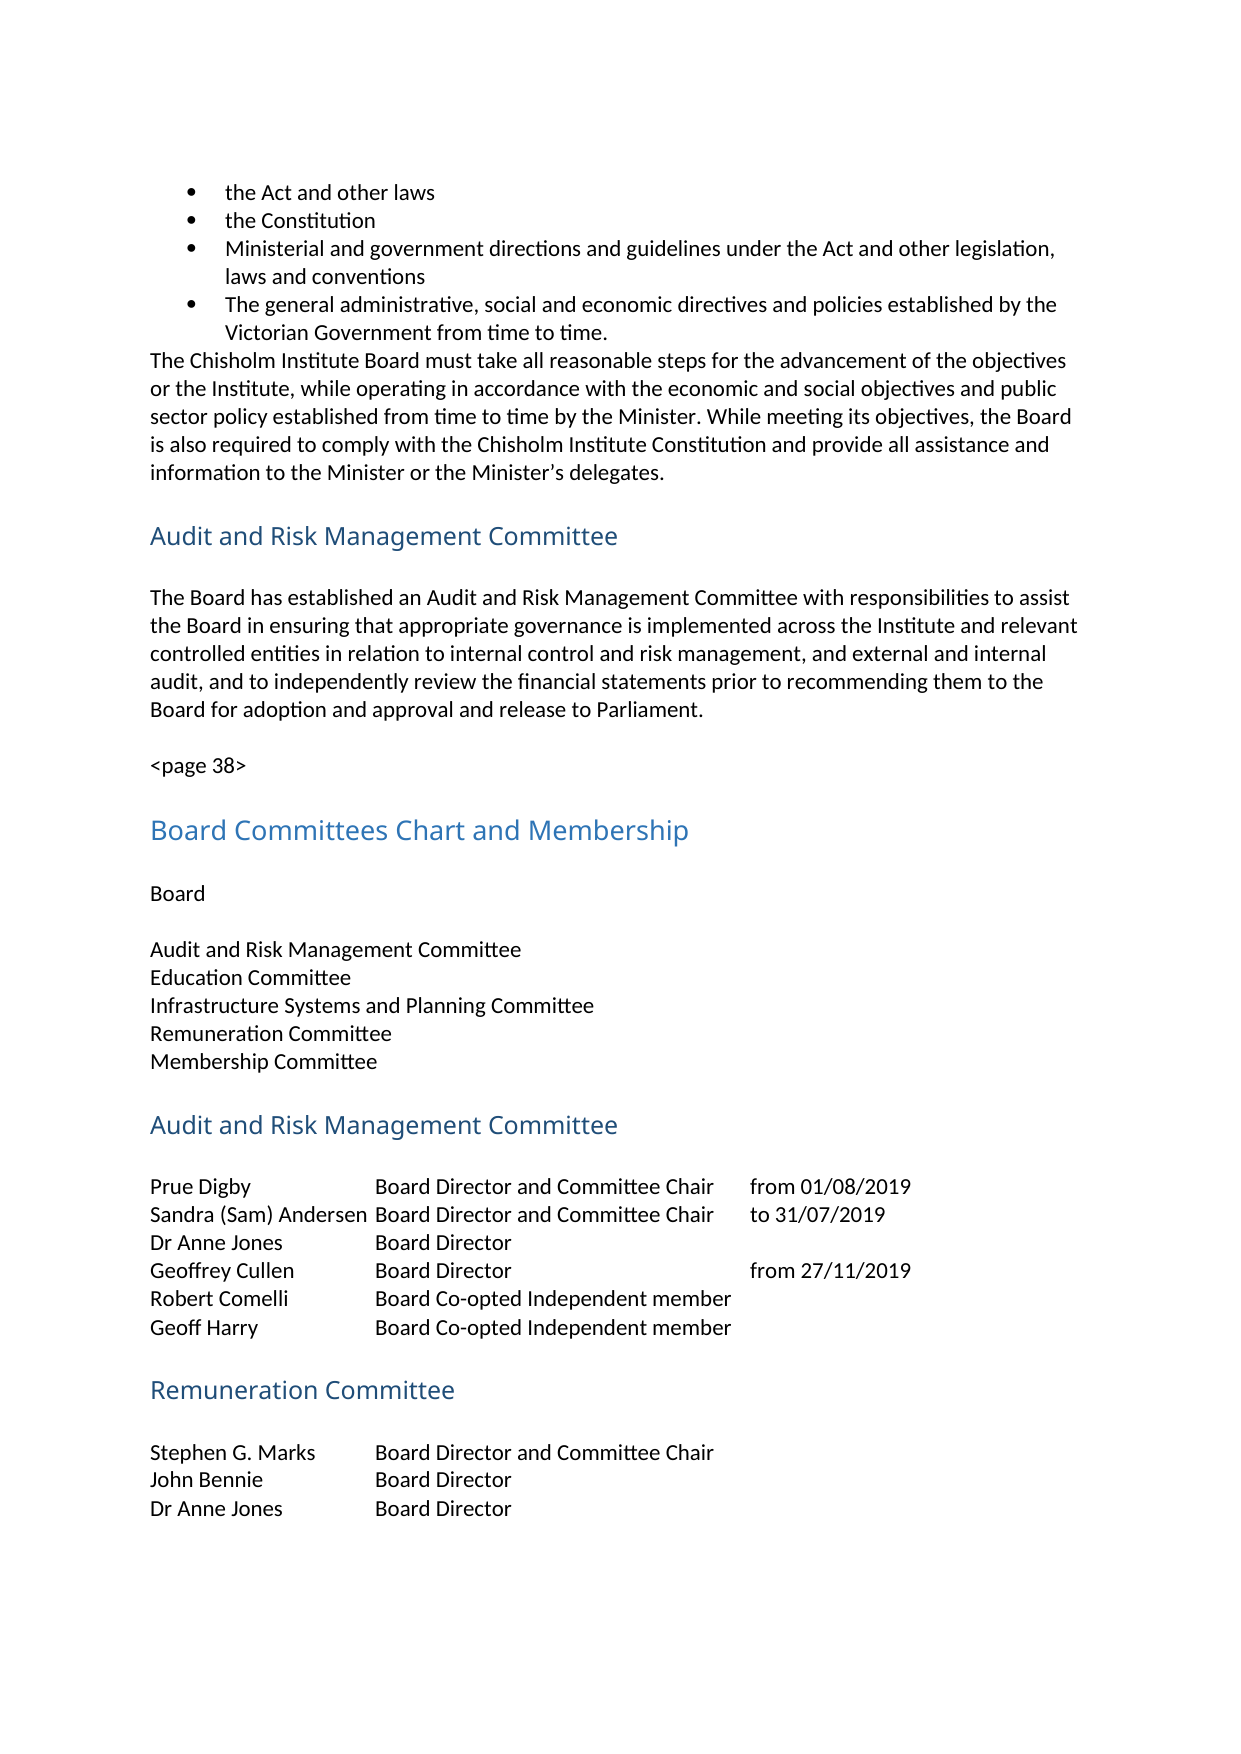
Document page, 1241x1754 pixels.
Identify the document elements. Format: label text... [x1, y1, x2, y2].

list The general administrative, social and economic directives and policies established by the Victorian Government from time to time. [187, 290, 1090, 346]
text Membership Committee [150, 1047, 1090, 1076]
subtitle Audit and Risk Management Committee [150, 1108, 1090, 1142]
list the Constitution [187, 206, 1090, 234]
text Robert Comelli Board Co-opted Independent member [150, 1284, 1090, 1313]
text Board [150, 879, 1090, 907]
subtitle Remuneration Committee [150, 1373, 1090, 1407]
text Education Committee [150, 963, 1090, 991]
text Stephen G. Marks Board Director and Committee Chair [150, 1438, 1090, 1466]
text The Chisholm Institute Board must take all reasonable steps for the advancement of the objectives or the Institute, while operating in accordance with the economic and social objectives and public sector policy established from time to time by the Minister. While meeting its objectives, the Board is also required to comply with the Chisholm Institute Constitution and provide all assistance and information to the Minister or the Minister’s delegates. [150, 346, 1090, 486]
text Geoffrey Cullen Board Director from 27/11/2019 [150, 1257, 1090, 1284]
text Remuneration Committee [150, 1019, 1090, 1047]
text Geoff Harry Board Co-opted Independent member [150, 1313, 1090, 1341]
text Audit and Risk Management Committee [150, 935, 1090, 963]
list Ministerial and government directions and guidelines under the Act and other legislation, laws and conventions [187, 234, 1090, 290]
text The Board has established an Audit and Risk Management Committee with responsibilities to assist the Board in ensuring that appropriate governance is implemented across the Institute and relevant controlled entities in relation to internal control and risk management, and external and internal audit, and to independently review the financial statements prior to recommending them to the Board for adoption and approval and release to Parliament. [150, 583, 1090, 723]
text John Bennie Board Director [150, 1466, 1090, 1494]
text Infrastructure Systems and Planning Committee [150, 991, 1090, 1019]
text Prue Digby Board Director and Committee Chair from 01/08/2019 [150, 1172, 1090, 1201]
text Dr Anne Jones Board Director [150, 1228, 1090, 1257]
text Sandra (Sam) Andersen Board Director and Committee Chair to 31/07/2019 [150, 1201, 1090, 1228]
subtitle Audit and Risk Management Committee [150, 518, 1090, 552]
list the Act and other laws [187, 178, 1090, 206]
text <page 38> [150, 751, 1090, 779]
text Dr Anne Jones Board Director [150, 1494, 1090, 1522]
subtitle Board Committees Chart and Membership [150, 812, 1090, 848]
